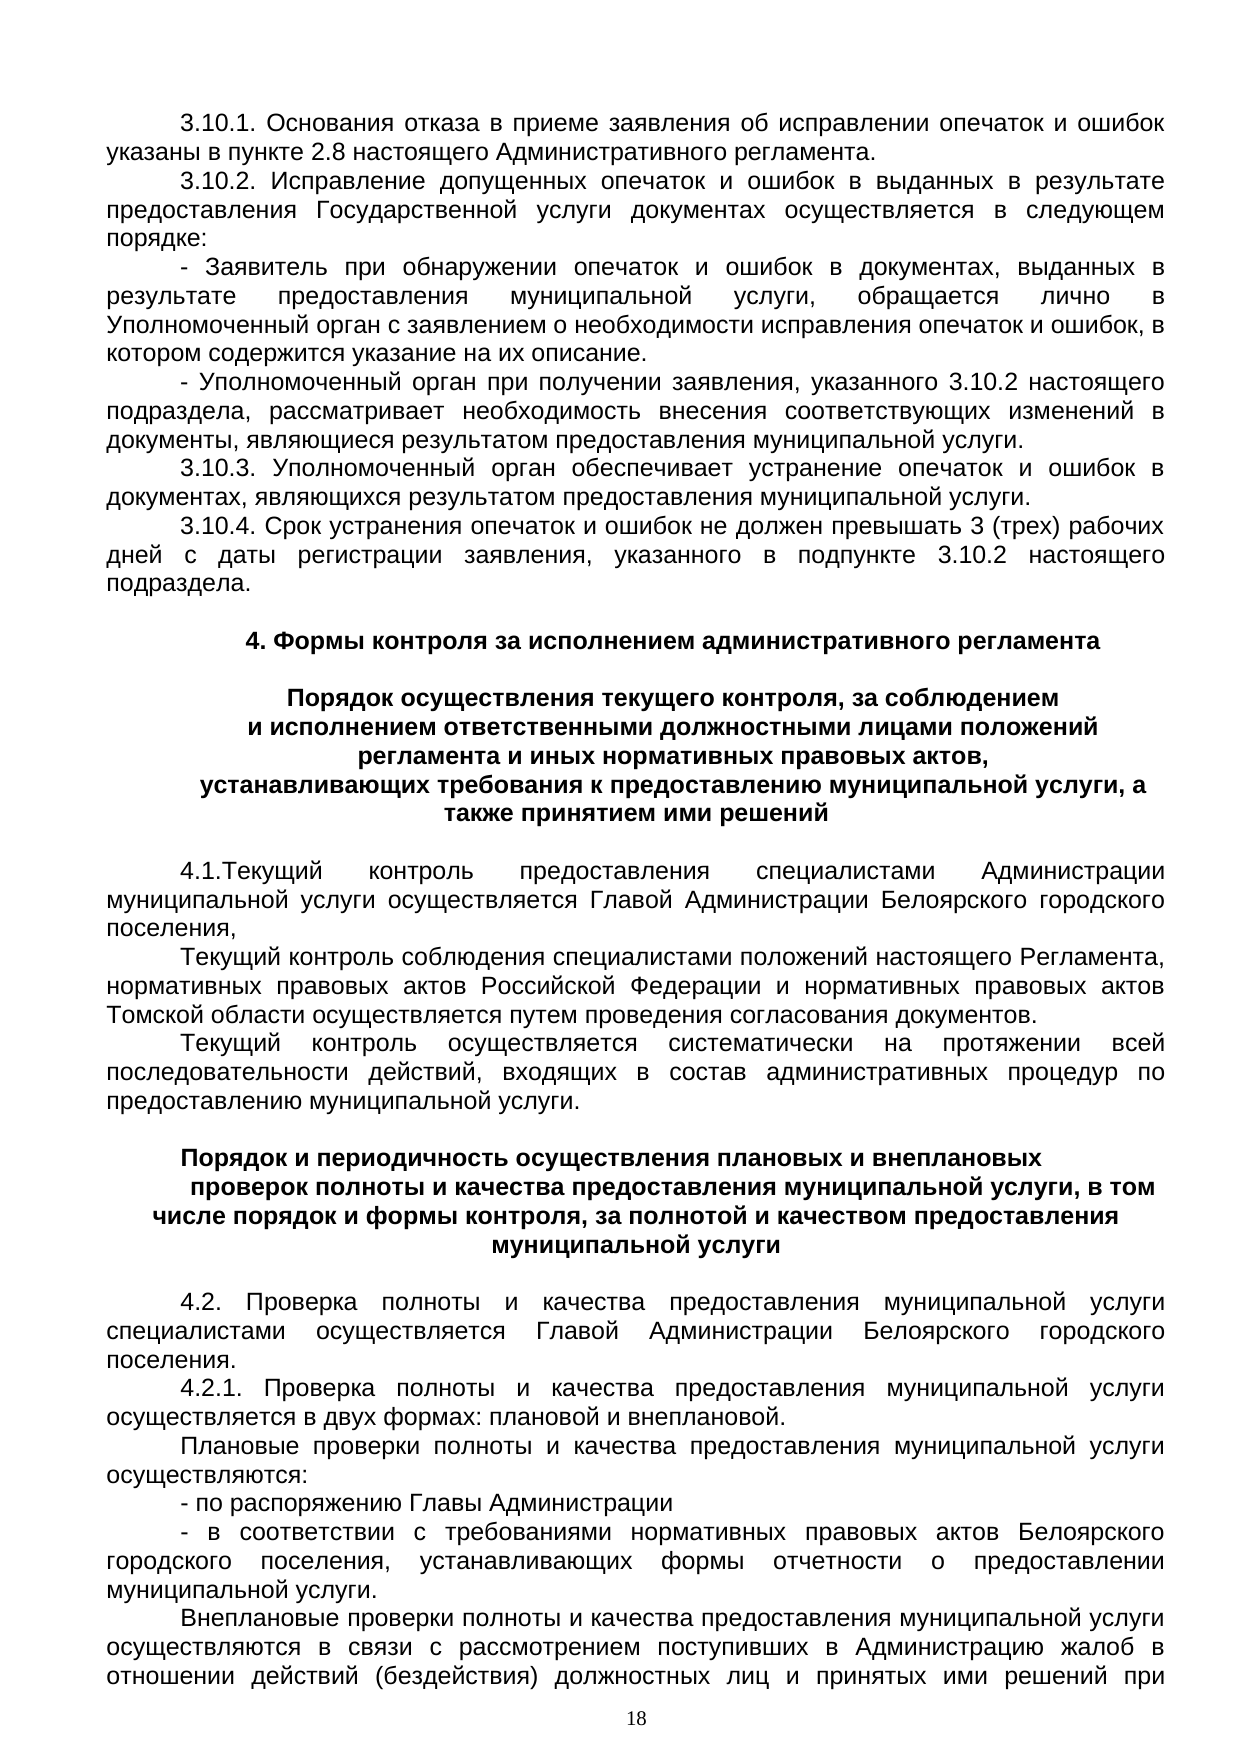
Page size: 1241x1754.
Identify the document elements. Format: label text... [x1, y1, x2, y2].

text 3.10.2. Исправление допущенных опечаток и ошибок в выданных в результате предоставления Государственной услуги документах осуществляется в следующем порядке: [106, 166, 1166, 252]
text Порядок осуществления текущего контроля, за соблюдением [106, 683, 1166, 712]
text Текущий контроль соблюдения специалистами положений настоящего Регламента, нормативных правовых актов Российской Федерации и нормативных правовых актов Томской области осуществляется путем проведения согласования документов. [106, 942, 1166, 1028]
text 3.10.3. Уполномоченный орган обеспечивает устранение опечаток и ошибок в документах, являющихся результатом предоставления муниципальной услуги. [106, 453, 1166, 511]
text - Заявитель при обнаружении опечаток и ошибок в документах, выданных в результате предоставления муниципальной услуги, обращается лично в Уполномоченный орган с заявлением о необходимости исправления опечаток и ошибок, в котором содержится указание на их описание. [106, 252, 1166, 367]
text проверок полноты и качества предоставления муниципальной услуги, в том числе порядок и формы контроля, за полнотой и качеством предоставления муниципальной услуги [106, 1172, 1166, 1258]
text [106, 1603, 1166, 1689]
text - Уполномоченный орган при получении заявления, указанного 3.10.2 настоящего подраздела, рассматривает необходимость внесения соответствующих изменений в документы, являющиеся результатом предоставления муниципальной услуги. [106, 367, 1166, 453]
text 3.10.1. Основания отказа в приеме заявления об исправлении опечаток и ошибок указаны в пункте 2.8 настоящего Административного регламента. [106, 108, 1166, 166]
text 4.2. Проверка полноты и качества предоставления муниципальной услуги специалистами осуществляется Главой Администрации Белоярского городского поселения. [106, 1287, 1166, 1373]
text 4. Формы контроля за исполнением административного регламента [106, 626, 1166, 654]
text - по распоряжению Главы Администрации [106, 1488, 1166, 1517]
text 4.2.1. Проверка полноты и качества предоставления муниципальной услуги осуществляется в двух формах: плановой и внеплановой. [106, 1373, 1166, 1431]
text Текущий контроль осуществляется систематически на протяжении всей последовательности действий, входящих в состав административных процедур по предоставлению муниципальной услуги. [106, 1028, 1166, 1114]
text и исполнением ответственными должностными лицами положений [106, 712, 1166, 741]
text устанавливающих требования к предоставлению муниципальной услуги, а также принятием ими решений [106, 769, 1166, 827]
text Порядок и периодичность осуществления плановых и внеплановых [106, 1143, 1166, 1172]
text регламента и иных нормативных правовых актов, [106, 741, 1166, 769]
text 3.10.4. Срок устранения опечаток и ошибок не должен превышать 3 (трех) рабочих дней с даты регистрации заявления, указанного в подпункте 3.10.2 настоящего подраздела. [106, 511, 1166, 597]
text 4.1.Текущий контроль предоставления специалистами Администрации муниципальной услуги осуществляется Главой Администрации Белоярского городского поселения, [106, 856, 1166, 942]
text Плановые проверки полноты и качества предоставления муниципальной услуги осуществляются: [106, 1431, 1166, 1488]
text - в соответствии с требованиями нормативных правовых актов Белоярского городского поселения, устанавливающих формы отчетности о предоставлении муниципальной услуги. [106, 1517, 1166, 1603]
